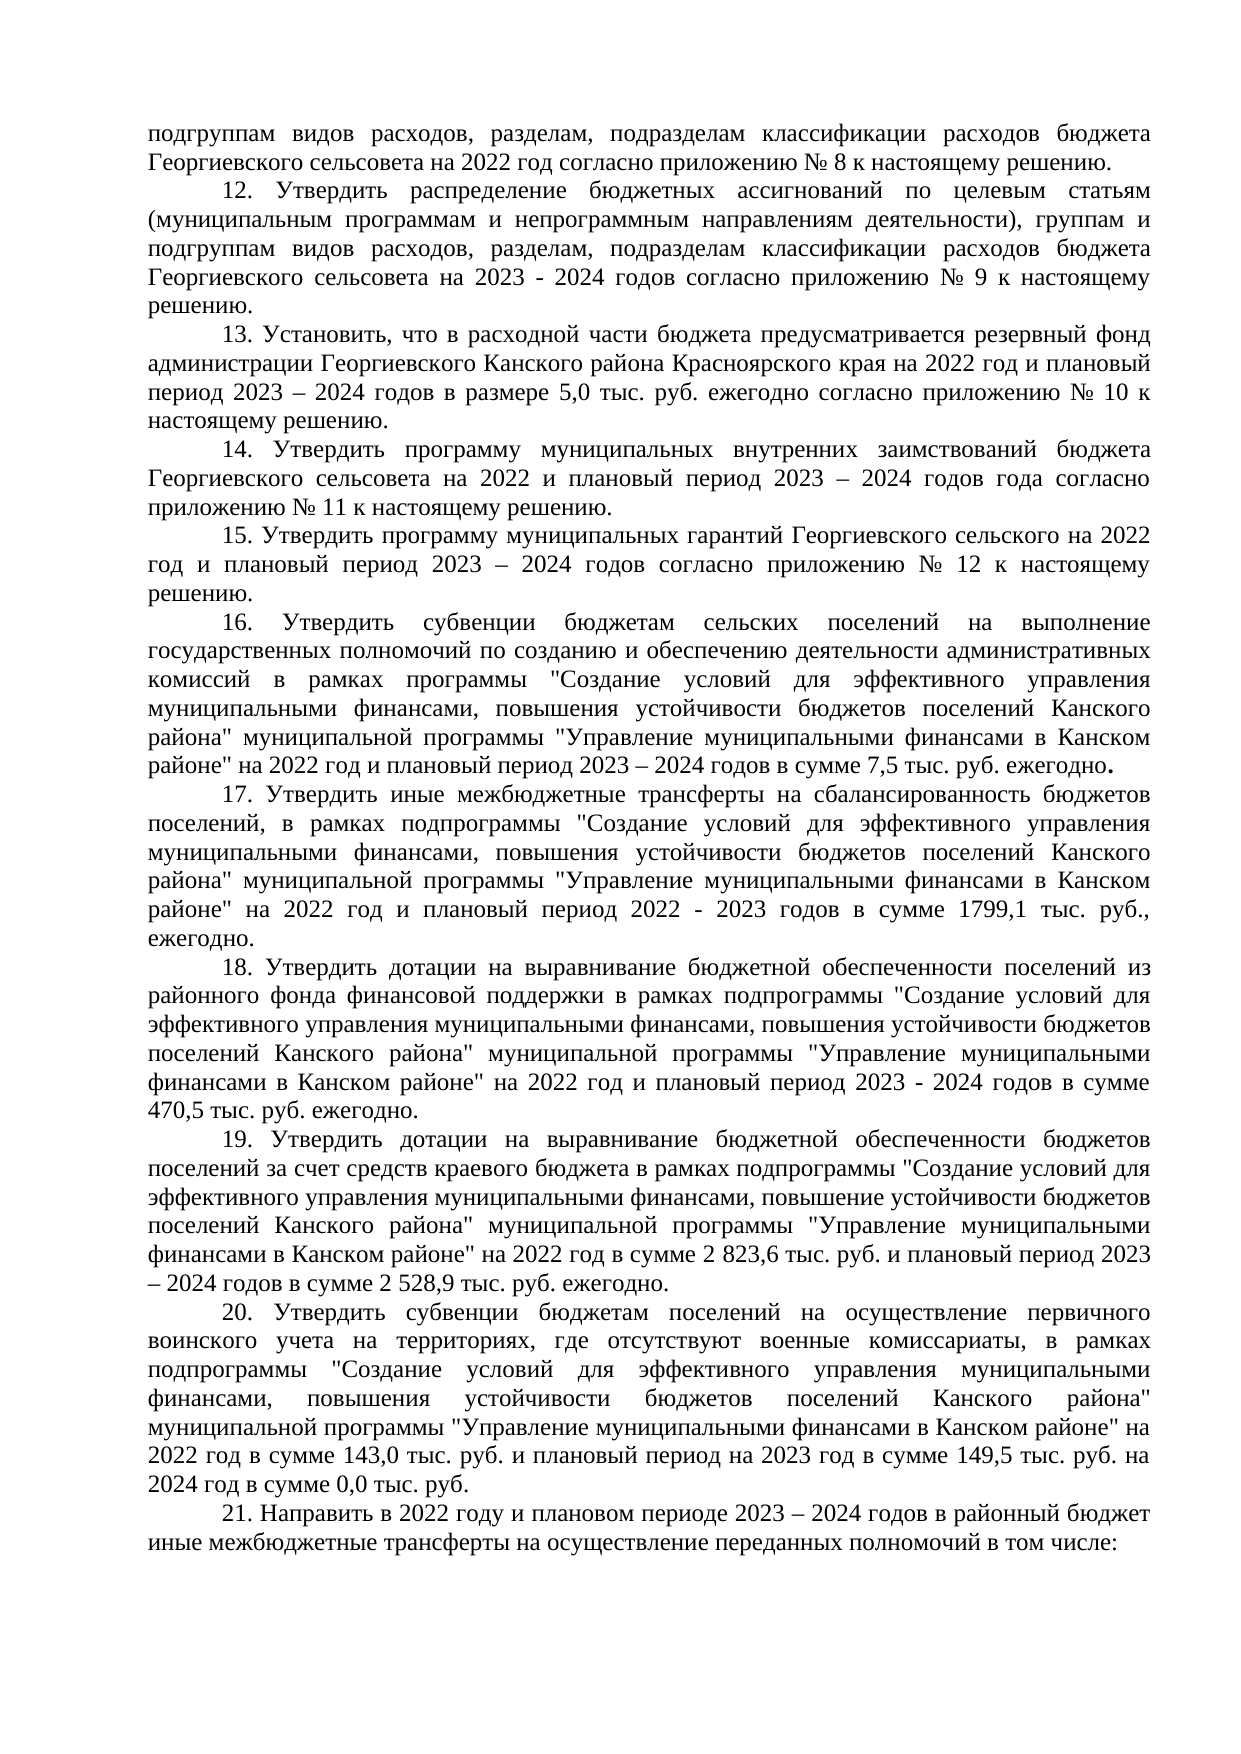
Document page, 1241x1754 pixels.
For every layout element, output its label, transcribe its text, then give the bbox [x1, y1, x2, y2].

text 16. Утвердить субвенции бюджетам сельских поселений на выполнение государственных полномочий по созданию и обеспечению деятельности административных комиссий в рамках программы "Создание условий для эффективного управления муниципальными финансами, повышения устойчивости бюджетов поселений Канского района" муниципальной программы "Управление муниципальными финансами в Канском районе" на 2022 год и плановый период 2023 – 2024 годов в сумме 7,5 тыс. руб. ежегодно. [148, 607, 1152, 779]
text 13. Установить, что в расходной части бюджета предусматривается резервный фонд администрации Георгиевского Канского района Красноярского края на 2022 год и плановый период 2023 – 2024 годов в размере 5,0 тыс. руб. ежегодно согласно приложению № 10 к настоящему решению. [148, 319, 1152, 434]
text 19. Утвердить дотации на выравнивание бюджетной обеспеченности бюджетов поселений за счет средств краевого бюджета в рамках подпрограммы "Создание условий для эффективного управления муниципальными финансами, повышение устойчивости бюджетов поселений Канского района" муниципальной программы "Управление муниципальными финансами в Канском районе" на 2022 год в сумме 2 823,6 тыс. руб. и плановый период 2023 – 2024 годов в сумме 2 528,9 тыс. руб. ежегодно. [148, 1124, 1152, 1297]
text 14. Утвердить программу муниципальных внутренних заимствований бюджета Георгиевского сельсовета на 2022 и плановый период 2023 – 2024 годов года согласно приложению № 11 к настоящему решению. [148, 434, 1152, 521]
text 20. Утвердить субвенции бюджетам поселений на осуществление первичного воинского учета на территориях, где отсутствуют военные комиссариаты, в рамках подпрограммы "Создание условий для эффективного управления муниципальными финансами, повышения устойчивости бюджетов поселений Канского района" муниципальной программы "Управление муниципальными финансами в Канском районе" на 2022 год в сумме 143,0 тыс. руб. и плановый период на 2023 год в сумме 149,5 тыс. руб. на 2024 год в сумме 0,0 тыс. руб. [148, 1297, 1152, 1498]
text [148, 118, 1152, 176]
text 21. Направить в 2022 году и плановом периоде 2023 – 2024 годов в районный бюджет иные межбюджетные трансферты на осуществление переданных полномочий в том числе: [148, 1498, 1152, 1556]
text 17. Утвердить иные межбюджетные трансферты на сбалансированность бюджетов поселений, в рамках подпрограммы "Создание условий для эффективного управления муниципальными финансами, повышения устойчивости бюджетов поселений Канского района" муниципальной программы "Управление муниципальными финансами в Канском районе" на 2022 год и плановый период 2022 - 2023 годов в сумме 1799,1 тыс. руб., ежегодно. [148, 779, 1152, 952]
text 12. Утвердить распределение бюджетных ассигнований по целевым статьям (муниципальным программам и непрограммным направлениям деятельности), группам и подгруппам видов расходов, разделам, подразделам классификации расходов бюджета Георгиевского сельсовета на 2023 - 2024 годов согласно приложению № 9 к настоящему решению. [148, 176, 1152, 319]
text 18. Утвердить дотации на выравнивание бюджетной обеспеченности поселений из районного фонда финансовой поддержки в рамках подпрограммы "Создание условий для эффективного управления муниципальными финансами, повышения устойчивости бюджетов поселений Канского района" муниципальной программы "Управление муниципальными финансами в Канском районе" на 2022 год и плановый период 2023 - 2024 годов в сумме 470,5 тыс. руб. ежегодно. [148, 952, 1152, 1124]
text 15. Утвердить программу муниципальных гарантий Георгиевского сельского на 2022 год и плановый период 2023 – 2024 годов согласно приложению № 12 к настоящему решению. [148, 521, 1152, 607]
